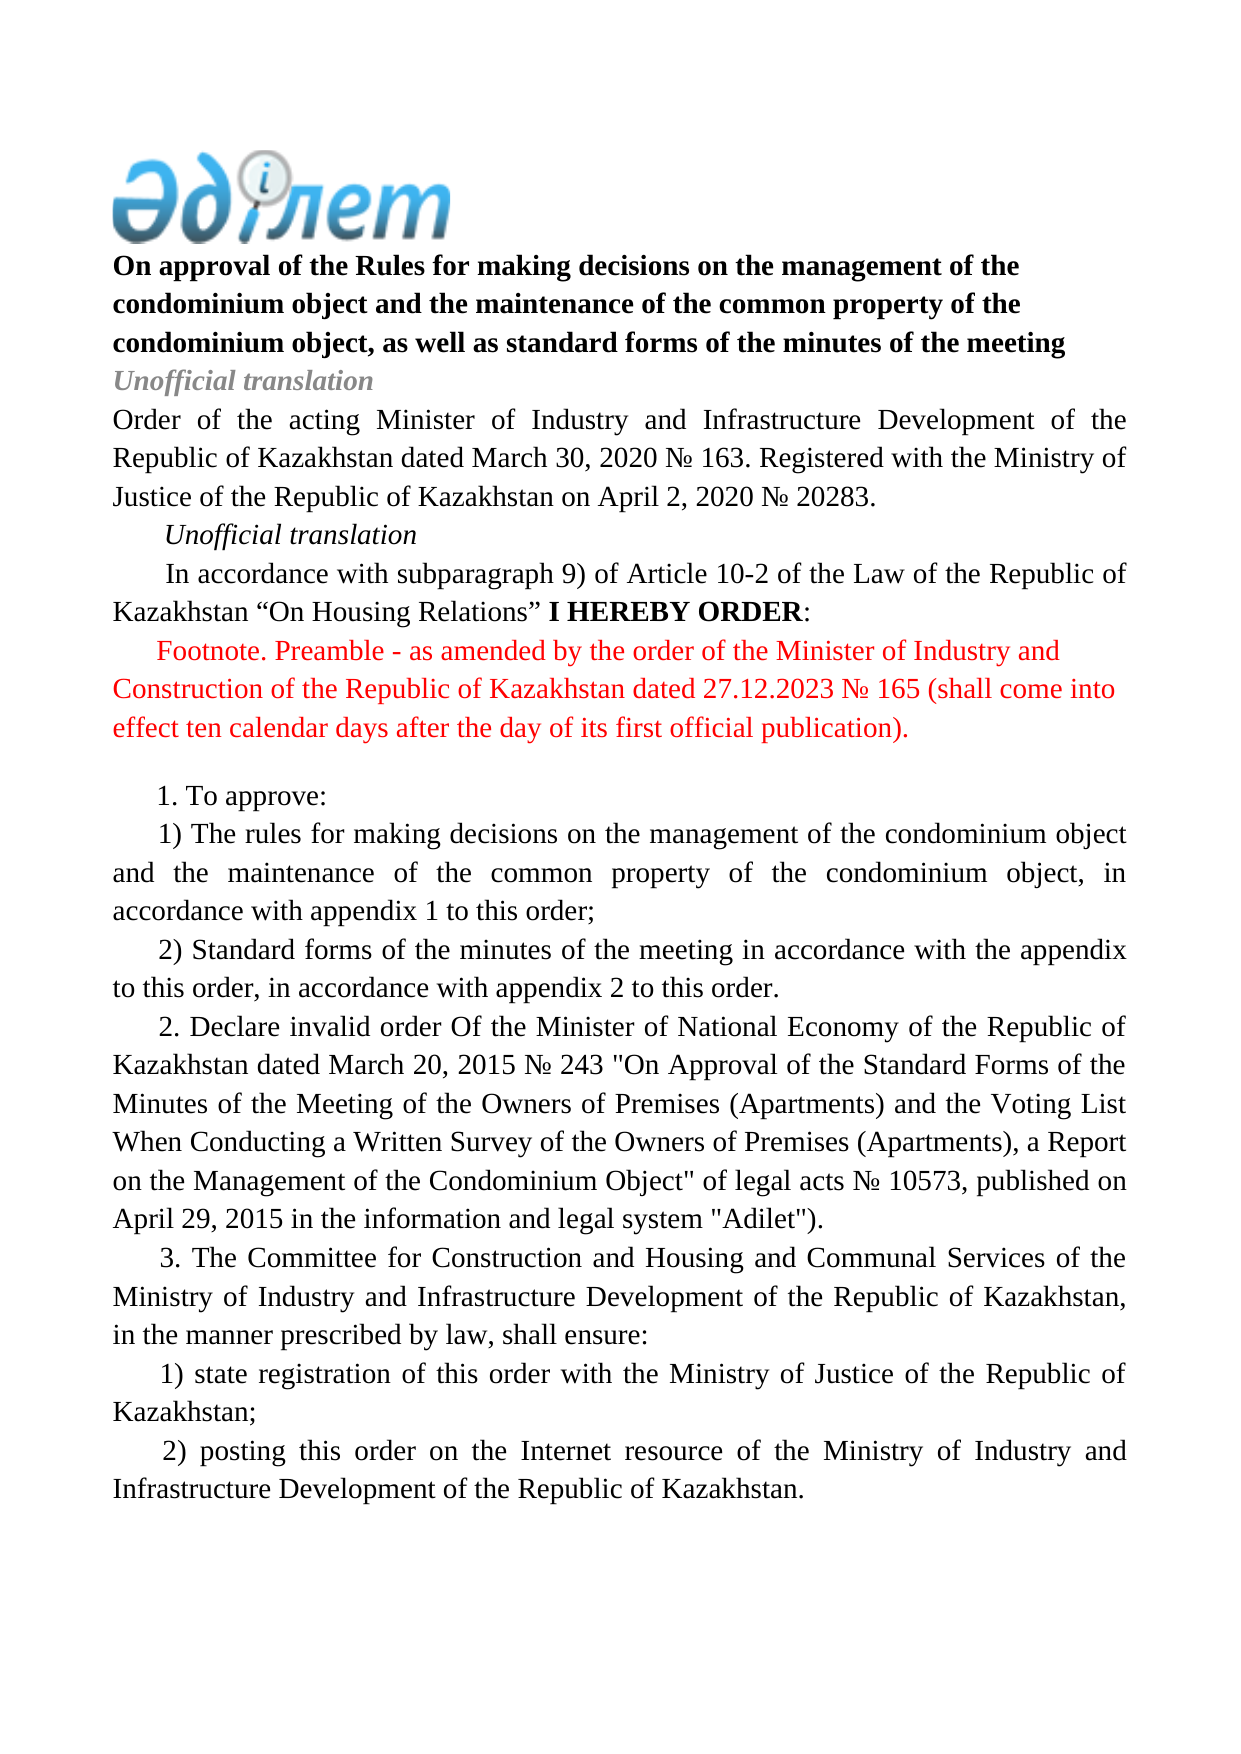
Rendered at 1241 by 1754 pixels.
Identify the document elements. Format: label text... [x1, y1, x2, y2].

text 1) The rules for making decisions on the management of the condominium object and the maintenance of the common property of the condominium object, in accordance with appendix 1 to this order; [112, 816, 1128, 927]
text In accordance with subparagraph 9) of Article 10-2 of the Law of the Republic of Kazakhstan “On Housing Relations” I HEREBY ORDER: [112, 556, 1128, 628]
text Order of the acting Minister of Industry and Infrastructure Development of the Republic of Kazakhstan dated March 30, 2020 № 163. Registered with the Ministry of Justice of the Republic of Kazakhstan on April 2, 2020 № 20283. [112, 402, 1128, 512]
text Unofficial translation [112, 517, 1128, 551]
text Footnote. Preamble - as amended by the order of the Minister of Industry and Construction of the Republic of Kazakhstan dated 27.12.2023 № 165 (shall come into effect ten calendar days after the day of its first official publication). [112, 633, 1128, 774]
text Unofficial translation [112, 363, 1128, 397]
text 1) state registration of this order with the Ministry of Justice of the Republic of Kazakhstan; [112, 1356, 1128, 1428]
picture [112, 150, 451, 244]
text 2. Declare invalid order Of the Minister of National Economy of the Republic of Kazakhstan dated March 20, 2015 № 243 "On Approval of the Standard Forms of the Minutes of the Meeting of the Owners of Premises (Apartments) and the Voting List When Conducting a Written Survey of the Owners of Premises (Apartments), a Report on the Management of the Condominium Object" of legal acts № 10573, published on April 29, 2015 in the information and legal system "Adilet"). [112, 1009, 1128, 1235]
text 3. The Committee for Construction and Housing and Communal Services of the Ministry of Industry and Infrastructure Development of the Republic of Kazakhstan, in the manner prescribed by law, shall ensure: [112, 1240, 1128, 1351]
text 1. To approve: [112, 778, 1128, 811]
text 2) Standard forms of the minutes of the meeting in accordance with the appendix to this order, in accordance with appendix 2 to this order. [112, 932, 1128, 1004]
text On approval of the Rules for making decisions on the management of the condominium object and the maintenance of the common property of the condominium object, as well as standard forms of the minutes of the meeting [112, 248, 1128, 358]
text 2) posting this order on the Internet resource of the Ministry of Industry and Infrastructure Development of the Republic of Kazakhstan. [112, 1433, 1128, 1505]
